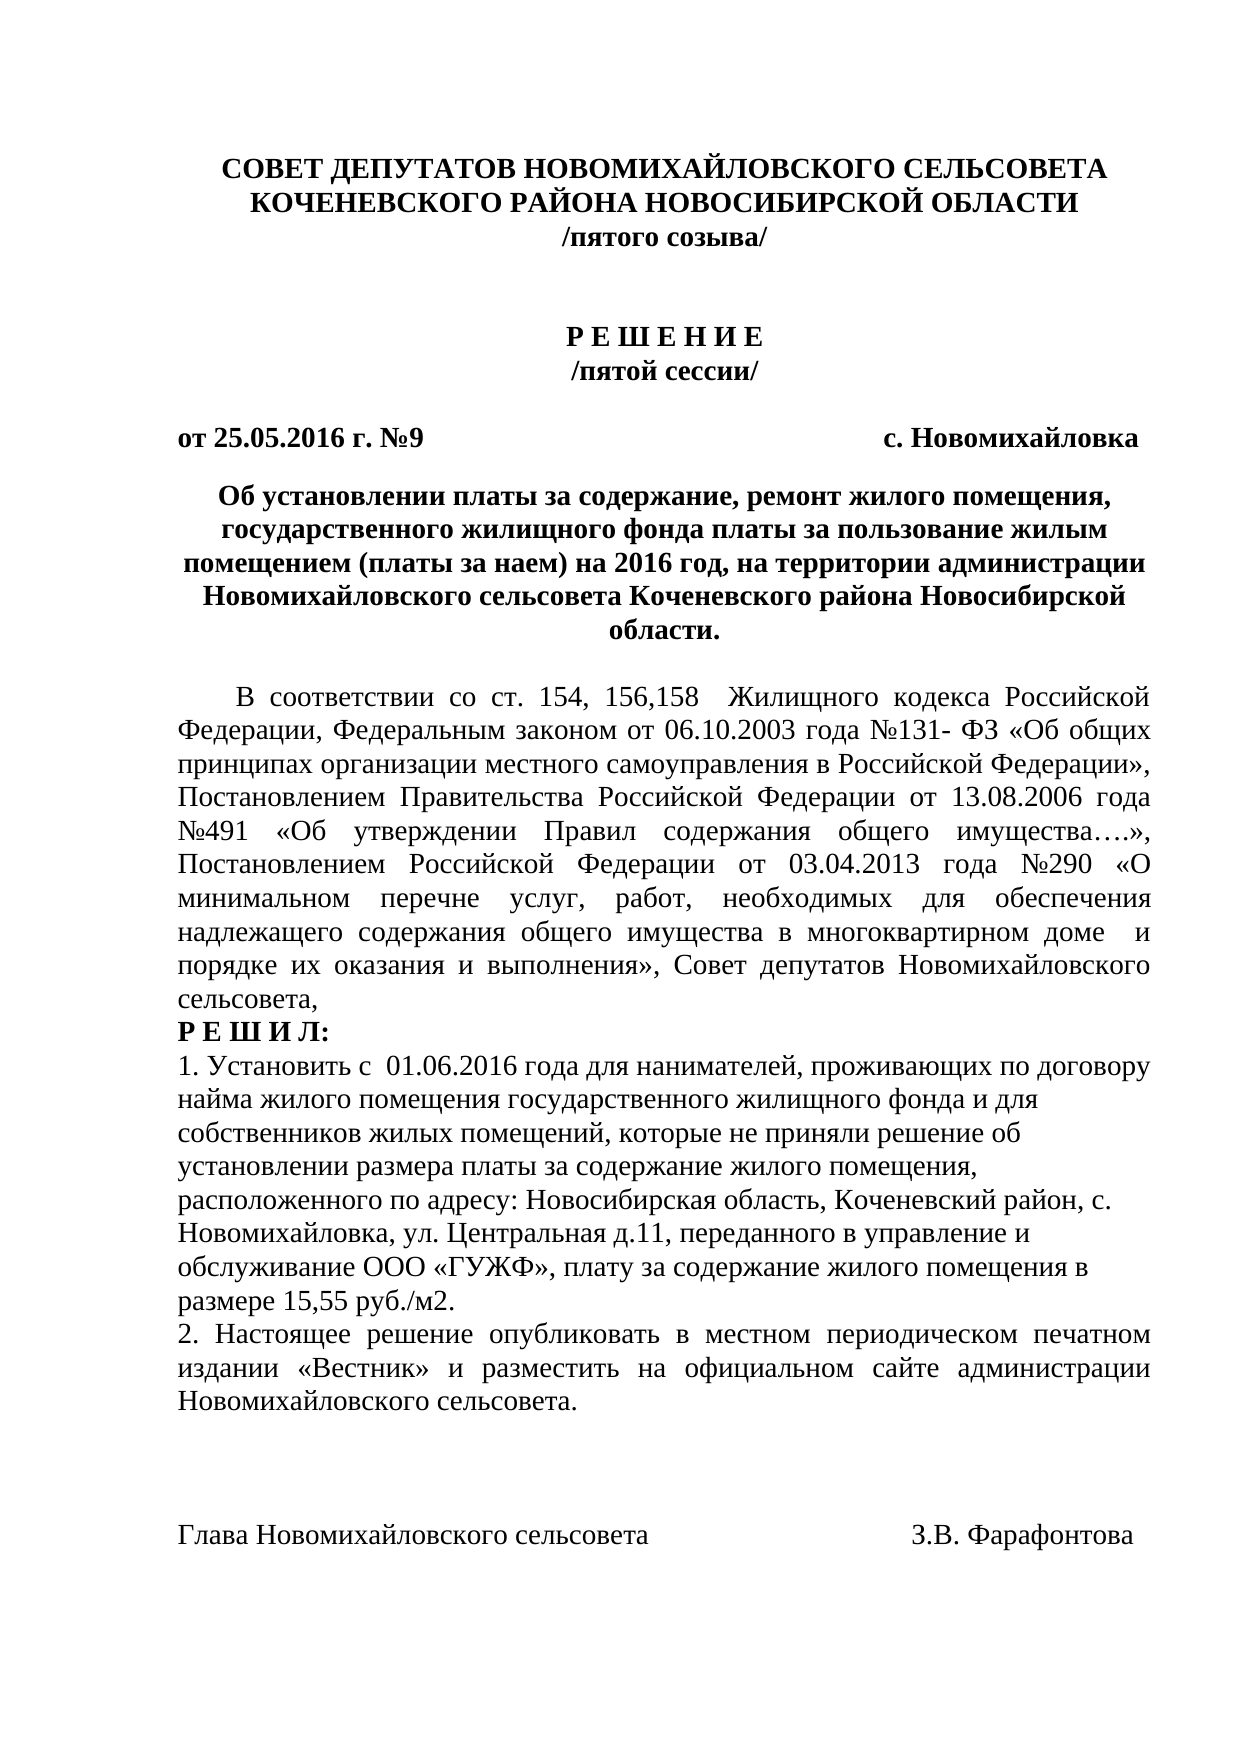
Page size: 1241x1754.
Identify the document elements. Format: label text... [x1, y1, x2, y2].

text /пятого созыва/ [177, 219, 1152, 252]
text Глава Новомихайловского сельсовета З.В. Фарафонтова [177, 1517, 1152, 1551]
text СОВЕТ ДЕПУТАТОВ НОВОМИХАЙЛОВСКОГО СЕЛЬСОВЕТА КОЧЕНЕВСКОГО РАЙОНА НОВОСИБИРСКОЙ ОБЛАСТИ [177, 152, 1152, 219]
text Об установлении платы за содержание, ремонт жилого помещения, государственного жилищного фонда платы за пользование жилым помещением (платы за наем) на 2016 год, на территории администрации Новомихайловского сельсовета Коченевского района Новосибирской области. [177, 478, 1152, 645]
text от 25.05.2016 г. №9 с. Новомихайловка [177, 420, 1152, 453]
text Р Е Ш Е Н И Е [177, 319, 1152, 353]
text 1. Установить с 01.06.2016 года для нанимателей, проживающих по договору найма жилого помещения государственного жилищного фонда и для собственников жилых помещений, которые не приняли решение об установлении размера платы за содержание жилого помещения, расположенного по адресу: Новосибирская область, Коченевский район, с. Новомихайловка, ул. Центральная д.11, переданного в управление и обслуживание ООО «ГУЖФ», плату за содержание жилого помещения в размере 15,55 руб./м2. [177, 1048, 1152, 1316]
text /пятой сессии/ [177, 353, 1152, 386]
text Р Е Ш И Л: [177, 1014, 1152, 1048]
text В соответствии со ст. 154, 156,158 Жилищного кодекса Российской Федерации, Федеральным законом от года №131- ФЗ «Об общих принципах организации местного самоуправления в Российской Федерации», Постановлением Правительства Российской Федерации от года №491 «Об утверждении Правил содержания общего имущества….», Постановлением Российской Федерации от года №290 «О минимальном перечне услуг, работ, необходимых для обеспечения надлежащего содержания общего имущества в многоквартирном доме и порядке их оказания и выполнения», Совет депутатов Новомихайловского сельсовета, [177, 679, 1152, 1014]
text 2. Настоящее решение опубликовать в местном периодическом печатном издании «Вестник» и разместить на официальном сайте администрации Новомихайловского сельсовета. [177, 1316, 1152, 1417]
